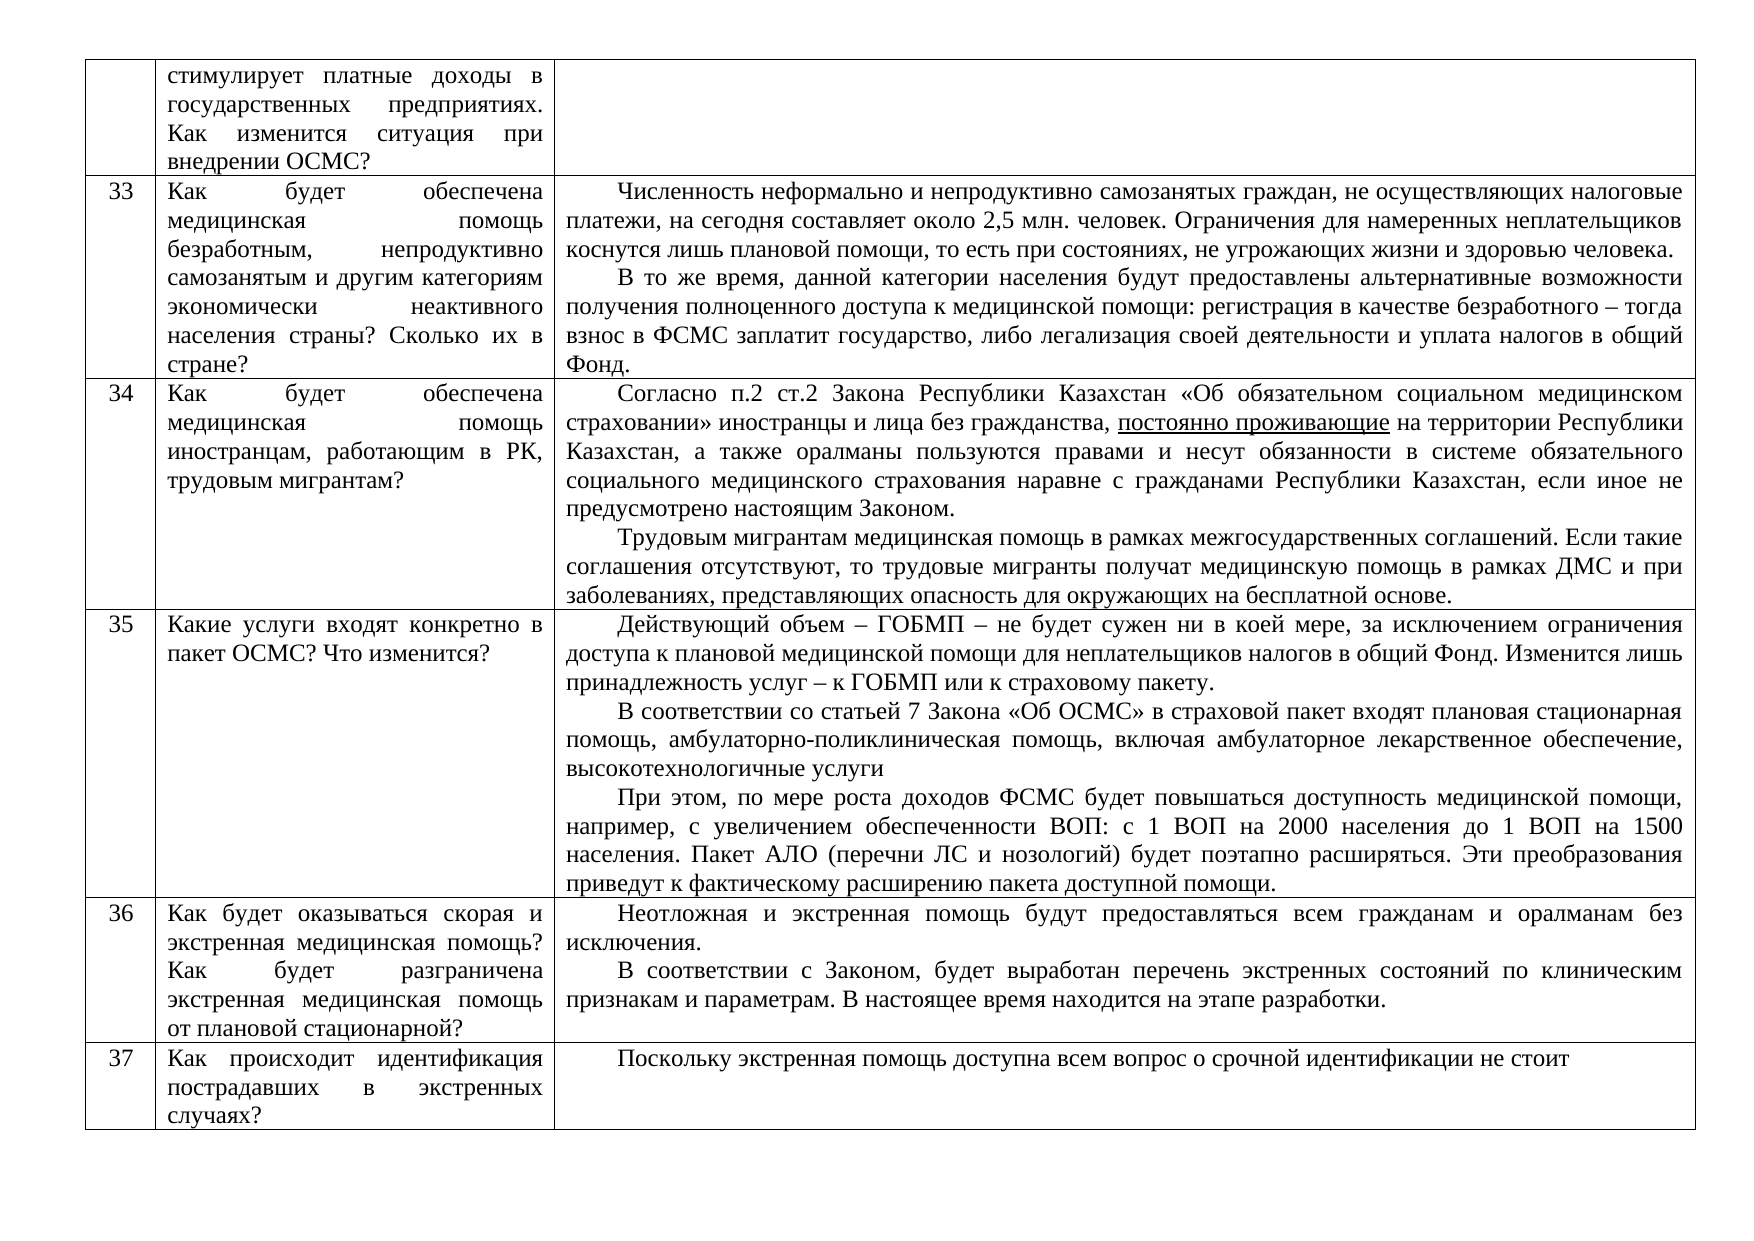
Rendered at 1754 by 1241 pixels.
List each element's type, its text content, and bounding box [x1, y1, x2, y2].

table_cell Численность неформально и непродуктивно самозанятых граждан, не осуществляющих налоговые платежи, на сегодня составляет около 2,5 млн. человек. Ограничения для намеренных неплательщиков коснутся лишь плановой помощи, то есть при состояниях, не угрожающих жизни и здоровью человека. В то же время, данной категории населения будут предоставлены альтернативные возможности получения полноценного доступа к медицинской помощи: регистрация в качестве безработного – тогда взнос в ФСМС заплатит государство, либо легализация своей деятельности и уплата налогов в общий Фонд. [555, 176, 1695, 377]
table_cell Какие услуги входят конкретно в пакет ОСМС? Что изменится? [156, 610, 554, 897]
table_cell Неотложная и экстренная помощь будут предоставляться всем гражданам и оралманам без исключения. В соответствии с Законом, будет выработан перечень экстренных состояний по клиническим признакам и параметрам. В настоящее время находится на этапе разработки. [555, 898, 1695, 1042]
table_cell 34 [86, 379, 155, 608]
table_cell 32 [86, 60, 155, 175]
table_cell 37 [86, 1043, 155, 1129]
table_cell Как будет обеспечена медицинская помощь безработным, непродуктивно самозанятым и другим категориям экономически неактивного населения страны? Сколько их в стране? [156, 176, 554, 377]
table_cell Как будет обеспечена медицинская помощь иностранцам, работающим в РК, трудовым мигрантам? [156, 379, 554, 608]
table_cell Согласно п.2 ст.2 Закона Республики Казахстан «Об обязательном социальном медицинском страховании» иностранцы и лица без гражданства, постоянно проживающие на территории Республики Казахстан, а также оралманы пользуются правами и несут обязанности в системе обязательного социального медицинского страхования наравне с гражданами Республики Казахстан, если иное не предусмотрено настоящим Законом. Трудовым мигрантам медицинская помощь в рамках межгосударственных соглашений. Если такие соглашения отсутствуют, то трудовые мигранты получат медицинскую помощь в рамках ДМС и при заболеваниях, представляющих опасность для окружающих на бесплатной основе. [555, 379, 1695, 608]
table_cell Как происходит идентификация пострадавших в экстренных случаях? [156, 1043, 554, 1129]
table_cell Как будет оказываться скорая и экстренная медицинская помощь? Как будет разграничена экстренная медицинская помощь от плановой стационарной? [156, 898, 554, 1042]
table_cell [555, 60, 1695, 175]
table_cell 36 [86, 898, 155, 1042]
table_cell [156, 60, 554, 175]
table_cell Поскольку экстренная помощь доступна всем вопрос о срочной идентификации не стоит [555, 1043, 1695, 1129]
table_cell 33 [86, 176, 155, 377]
table_cell 35 [86, 610, 155, 897]
table_cell Действующий объем – ГОБМП – не будет сужен ни в коей мере, за исключением ограничения доступа к плановой медицинской помощи для неплательщиков налогов в общий Фонд. Изменится лишь принадлежность услуг – к ГОБМП или к страховому пакету. В соответствии со статьей 7 Закона «Об ОСМС» в страховой пакет входят плановая стационарная помощь, амбулаторно-поликлиническая помощь, включая амбулаторное лекарственное обеспечение, высокотехнологичные услуги При этом, по мере роста доходов ФСМС будет повышаться доступность медицинской помощи, например, с увеличением обеспеченности ВОП: с 1 ВОП на 2000 населения до 1 ВОП на 1500 населения. Пакет АЛО (перечни ЛС и нозологий) будет поэтапно расширяться. Эти преобразования приведут к фактическому расширению пакета доступной помощи. [555, 610, 1695, 897]
